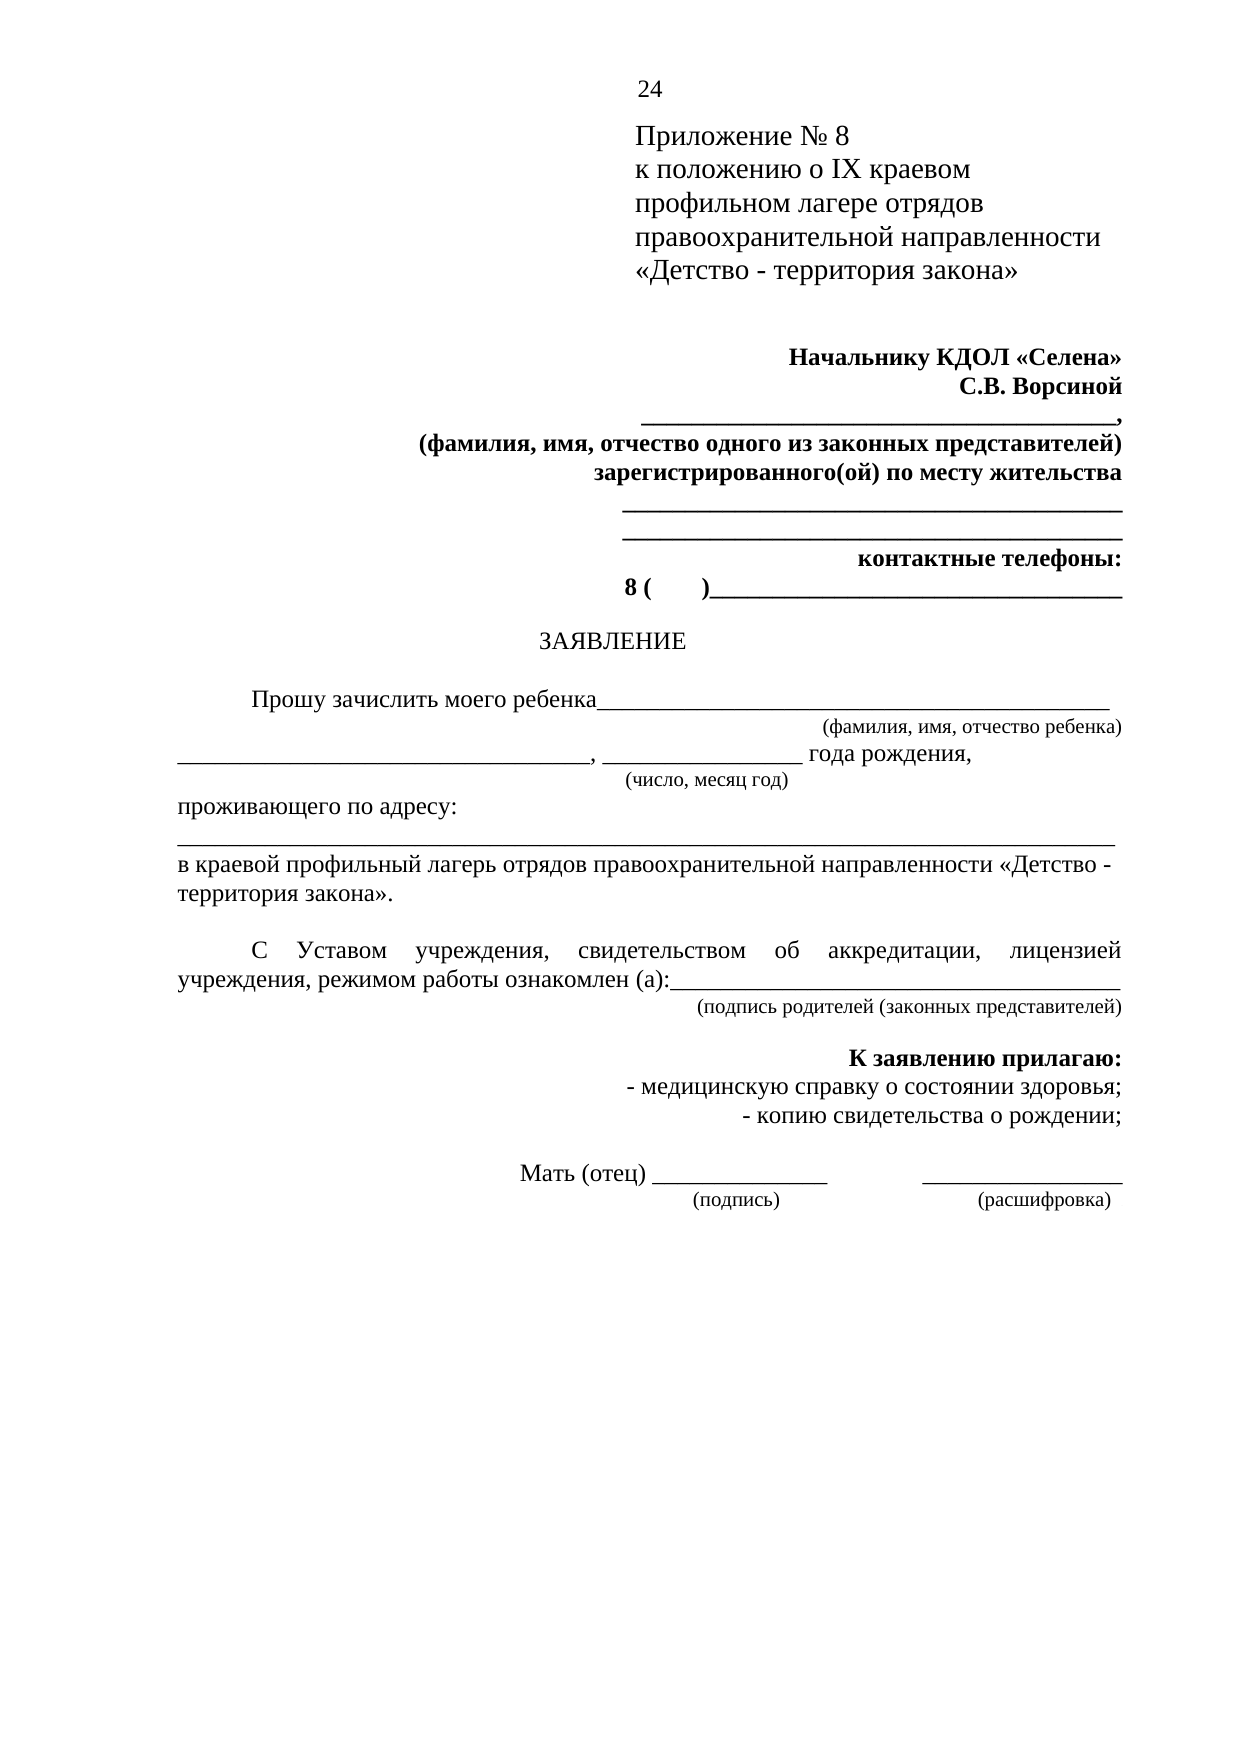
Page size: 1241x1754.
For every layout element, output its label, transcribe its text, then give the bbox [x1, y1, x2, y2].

text - копию свидетельства о рождении; [177, 1100, 1122, 1129]
text Мать (отец) ______________ ________________ [177, 1158, 1122, 1186]
text К заявлению прилагаю: [177, 1043, 1122, 1071]
text (фамилия, имя, отчество ребенка) [177, 713, 1122, 738]
text (фамилия, имя, отчество одного из законных представителей) [59, 428, 1122, 457]
text _________________________________, ________________ года рождения, [177, 738, 1122, 766]
text ________________________________________ [59, 486, 1122, 514]
text Прошу зачислить моего ребенка_________________________________________ [177, 684, 1122, 713]
text (число, месяц год) [177, 766, 1122, 791]
text 8 ( )_________________________________ [59, 572, 1122, 601]
text зарегистрированного(ой) по месту жительства [59, 457, 1122, 486]
text (подпись родителей (законных представителей) [177, 993, 1122, 1018]
text «Детство - территория закона» [635, 252, 1122, 286]
text профильном лагере отрядов [635, 185, 1122, 219]
text - медицинскую справку о состоянии здоровья; [177, 1071, 1122, 1100]
list к положению о IX краевом [635, 152, 1122, 185]
text правоохранительной направленности [635, 219, 1122, 252]
text контактные телефоны: [59, 543, 1122, 572]
text в краевой профильный лагерь отрядов правоохранительной направленности «Детство - территория закона». [177, 849, 1122, 906]
text Начальнику КДОЛ «Селена» [59, 342, 1122, 371]
text ________________________________________ [59, 514, 1122, 543]
text С Уставом учреждения, свидетельством об аккредитации, лицензией учреждения, режимом работы ознакомлен (а):____________________________________ [177, 935, 1122, 993]
text проживающего по адресу: ___________________________________________________________________________ [177, 791, 1122, 849]
text Приложение № 8 [635, 118, 1122, 152]
text ______________________________________, [59, 399, 1122, 428]
text ЗАЯВЛЕНИЕ [59, 626, 1122, 655]
text С.В. Ворсиной [59, 371, 1122, 399]
text (подпись) (расшифровка) . [177, 1186, 1122, 1211]
